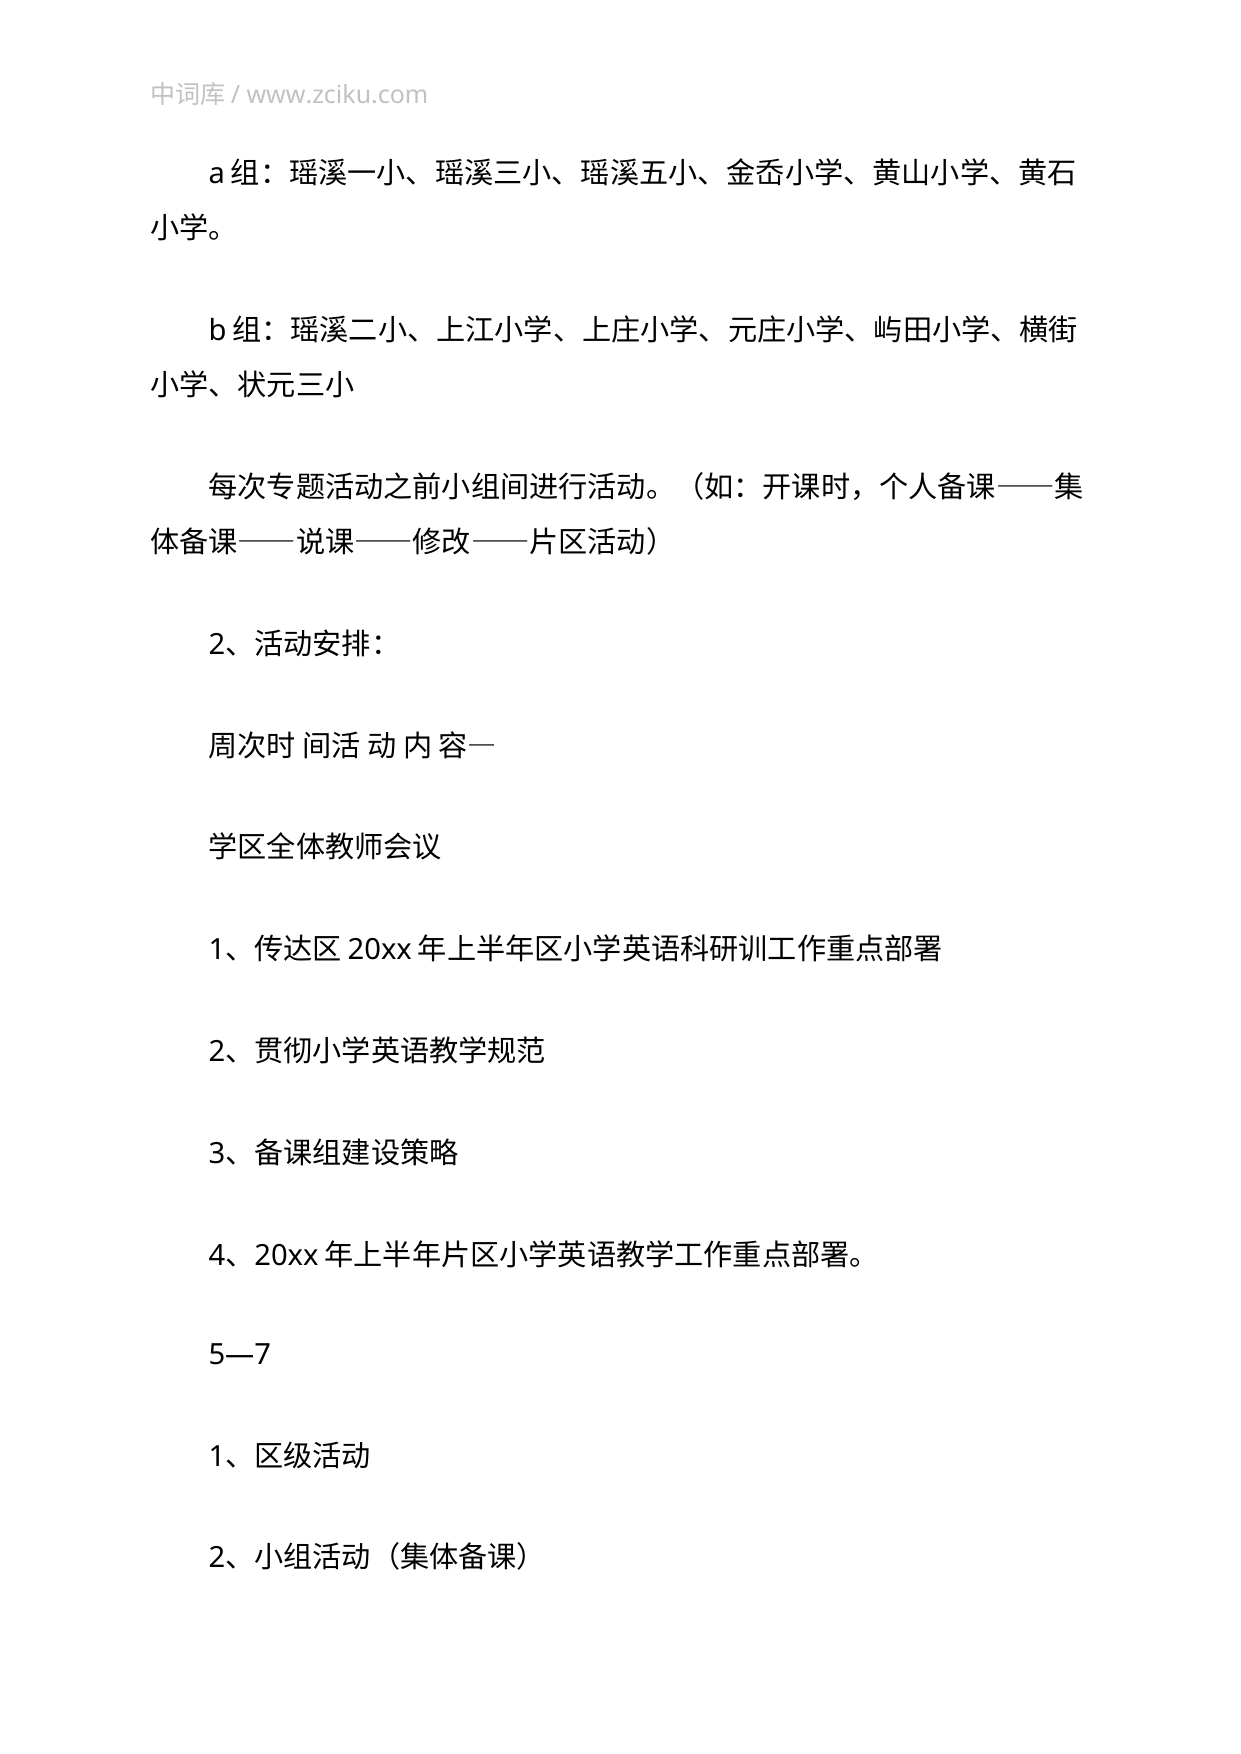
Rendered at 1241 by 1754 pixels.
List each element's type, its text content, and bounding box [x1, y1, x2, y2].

text 1、传达区20xx年上半年区小学英语科研训工作重点部署 [150, 926, 1090, 968]
text 2、活动安排： [150, 620, 1090, 663]
text a组：瑶溪一小、瑶溪三小、瑶溪五小、金岙小学、黄山小学、黄石小学。 [150, 150, 1090, 247]
text 5—7 [150, 1334, 1090, 1373]
text 每次专题活动之前小组间进行活动。（如：开课时，个人备课——集体备课——说课——修改——片区活动） [150, 463, 1090, 561]
text 周次时 间活 动 内 容— [150, 722, 1090, 764]
text 1、区级活动 [150, 1432, 1090, 1474]
text 2、贯彻小学英语教学规范 [150, 1028, 1090, 1070]
text 3、备课组建设策略 [150, 1130, 1090, 1172]
text 学区全体教师会议 [150, 824, 1090, 866]
text 4、20xx年上半年片区小学英语教学工作重点部署。 [150, 1232, 1090, 1274]
text b组：瑶溪二小、上江小学、上庄小学、元庄小学、屿田小学、横街小学、状元三小 [150, 307, 1090, 404]
text 2、小组活动（集体备课） [150, 1534, 1090, 1576]
